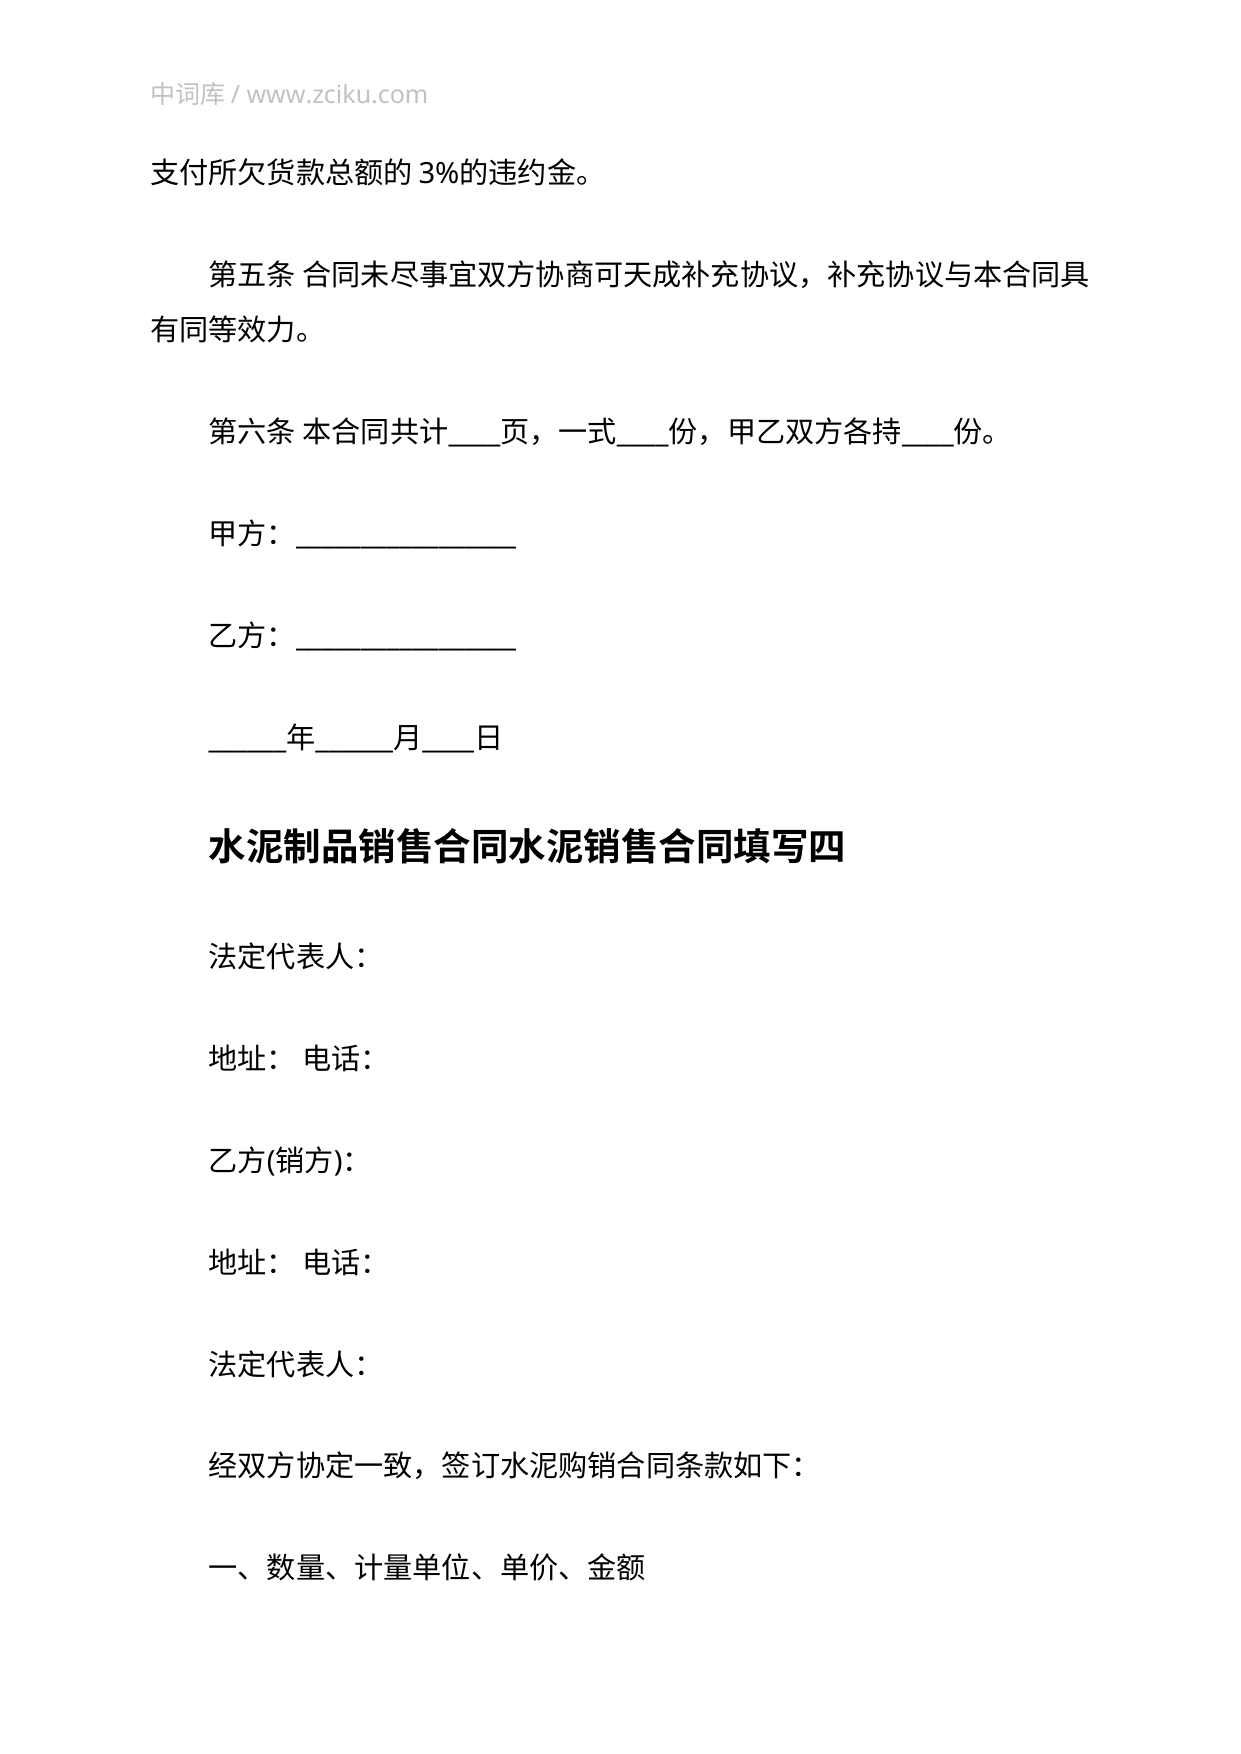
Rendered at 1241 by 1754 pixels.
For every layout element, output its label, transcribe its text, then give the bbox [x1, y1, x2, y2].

text 地址： 电话： [150, 1036, 1090, 1078]
text 水泥制品销售合同水泥销售合同填写四 [150, 817, 1090, 871]
text 第五条 合同未尽事宜双方协商可天成补充协议，补充协议与本合同具有同等效力。 [150, 252, 1090, 349]
text 经双方协定一致，签订水泥购销合同条款如下： [150, 1443, 1090, 1485]
text 乙方：_________________ [150, 613, 1090, 655]
text 第六条 本合同共计____页，一式____份，甲乙双方各持____份。 [150, 409, 1090, 451]
text 乙方(销方)： [150, 1137, 1090, 1180]
text 甲方：_________________ [150, 511, 1090, 553]
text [150, 150, 1090, 192]
text 法定代表人： [150, 934, 1090, 976]
text ______年______月____日 [150, 714, 1090, 757]
text 地址： 电话： [150, 1239, 1090, 1282]
text 法定代表人： [150, 1341, 1090, 1383]
text 一、数量、计量单位、单价、金额 [150, 1545, 1090, 1587]
